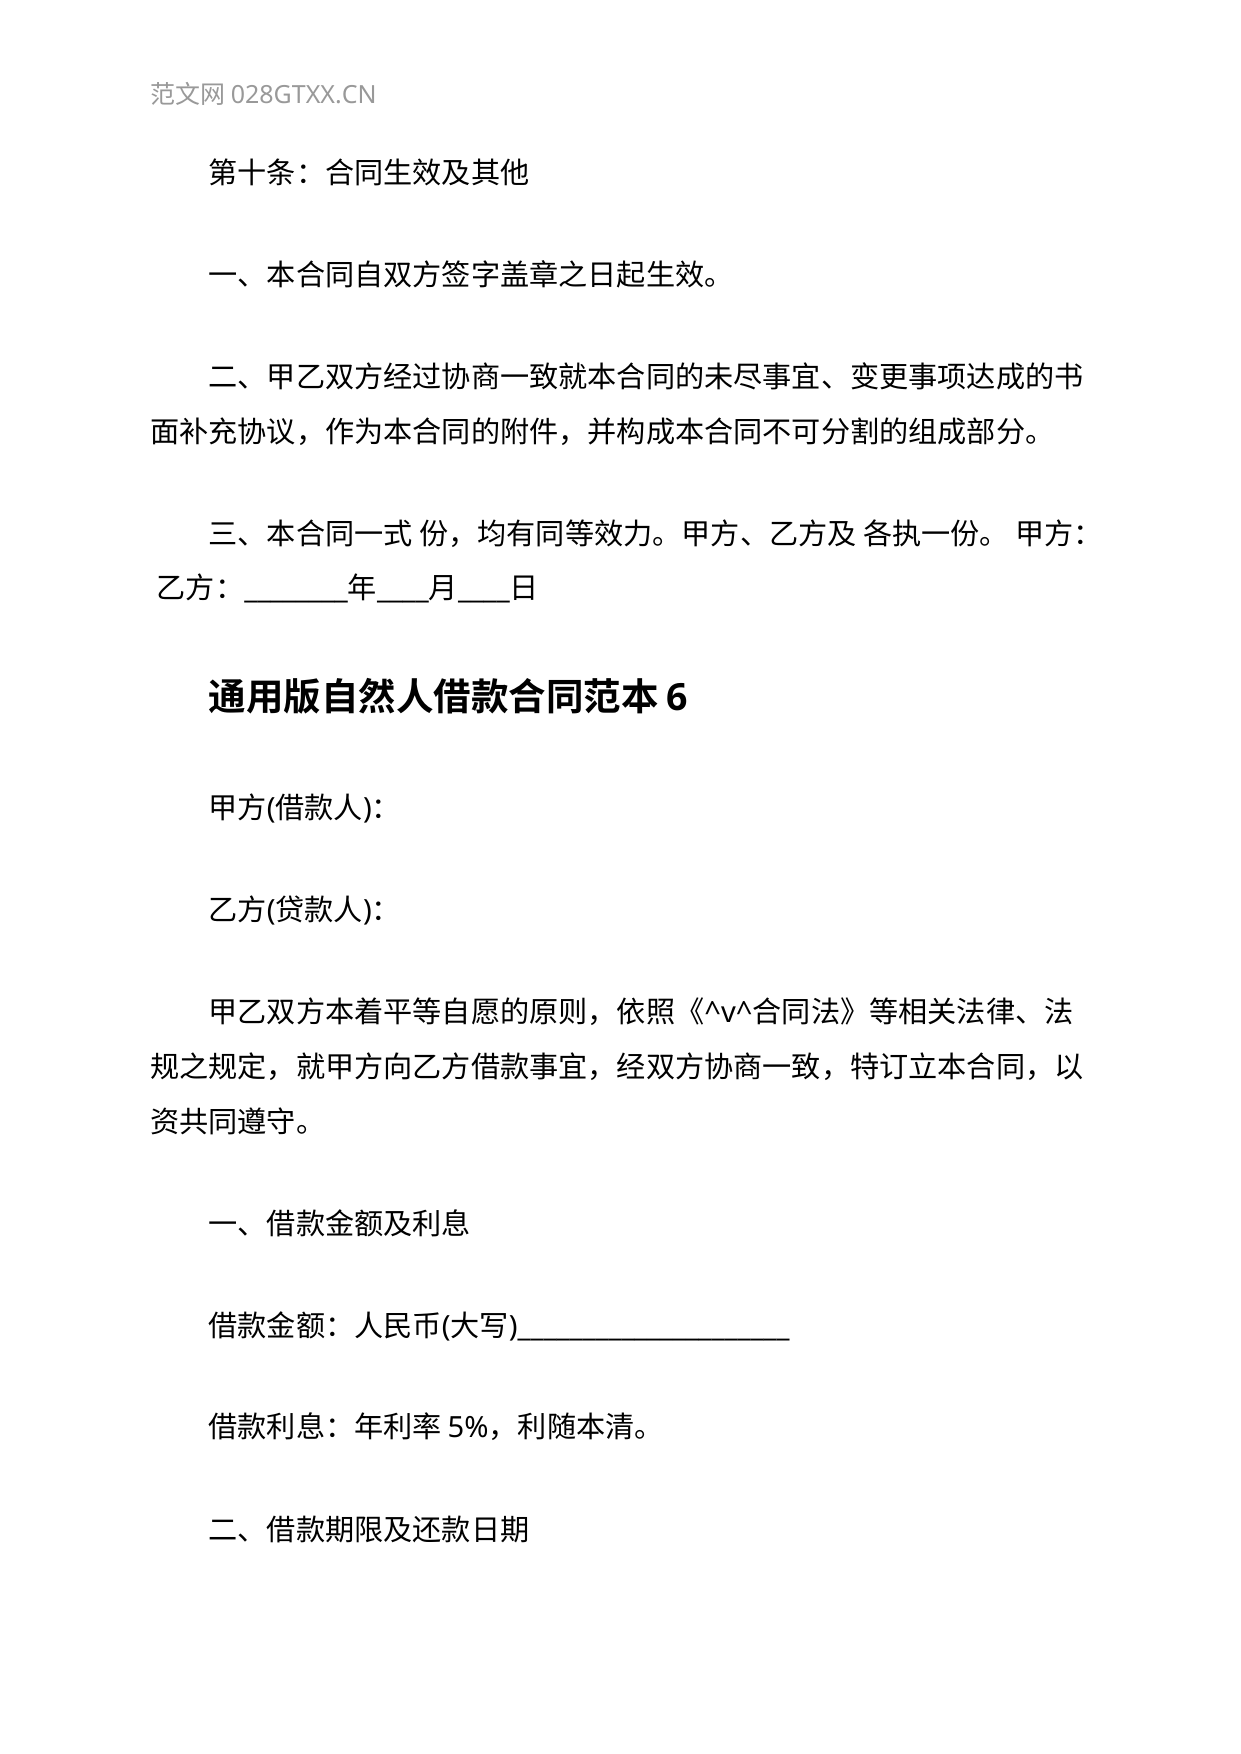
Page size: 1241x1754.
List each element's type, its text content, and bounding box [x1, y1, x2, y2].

text 甲方(借款人)： [150, 785, 1090, 827]
text 借款金额：人民币(大写)_____________________ [150, 1302, 1090, 1344]
text 二、甲乙双方经过协商一致就本合同的未尽事宜、变更事项达成的书面补充协议，作为本合同的附件，并构成本合同不可分割的组成部分。 [150, 353, 1090, 451]
text 通用版自然人借款合同范本6 [150, 667, 1090, 722]
text 三、本合同一式 份，均有同等效力。甲方、乙方及 各执一份。 甲方： 乙方：________年____月____日 [150, 510, 1090, 607]
text 乙方(贷款人)： [150, 887, 1090, 929]
text 二、借款期限及还款日期 [150, 1506, 1090, 1548]
text 一、借款金额及利息 [150, 1200, 1090, 1243]
text 一、本合同自双方签字盖章之日起生效。 [150, 252, 1090, 294]
text 第十条：合同生效及其他 [150, 150, 1090, 192]
text 借款利息：年利率5%，利随本清。 [150, 1404, 1090, 1446]
text 甲乙双方本着平等自愿的原则，依照《^v^合同法》等相关法律、法规之规定，就甲方向乙方借款事宜，经双方协商一致，特订立本合同，以资共同遵守。 [150, 989, 1090, 1141]
